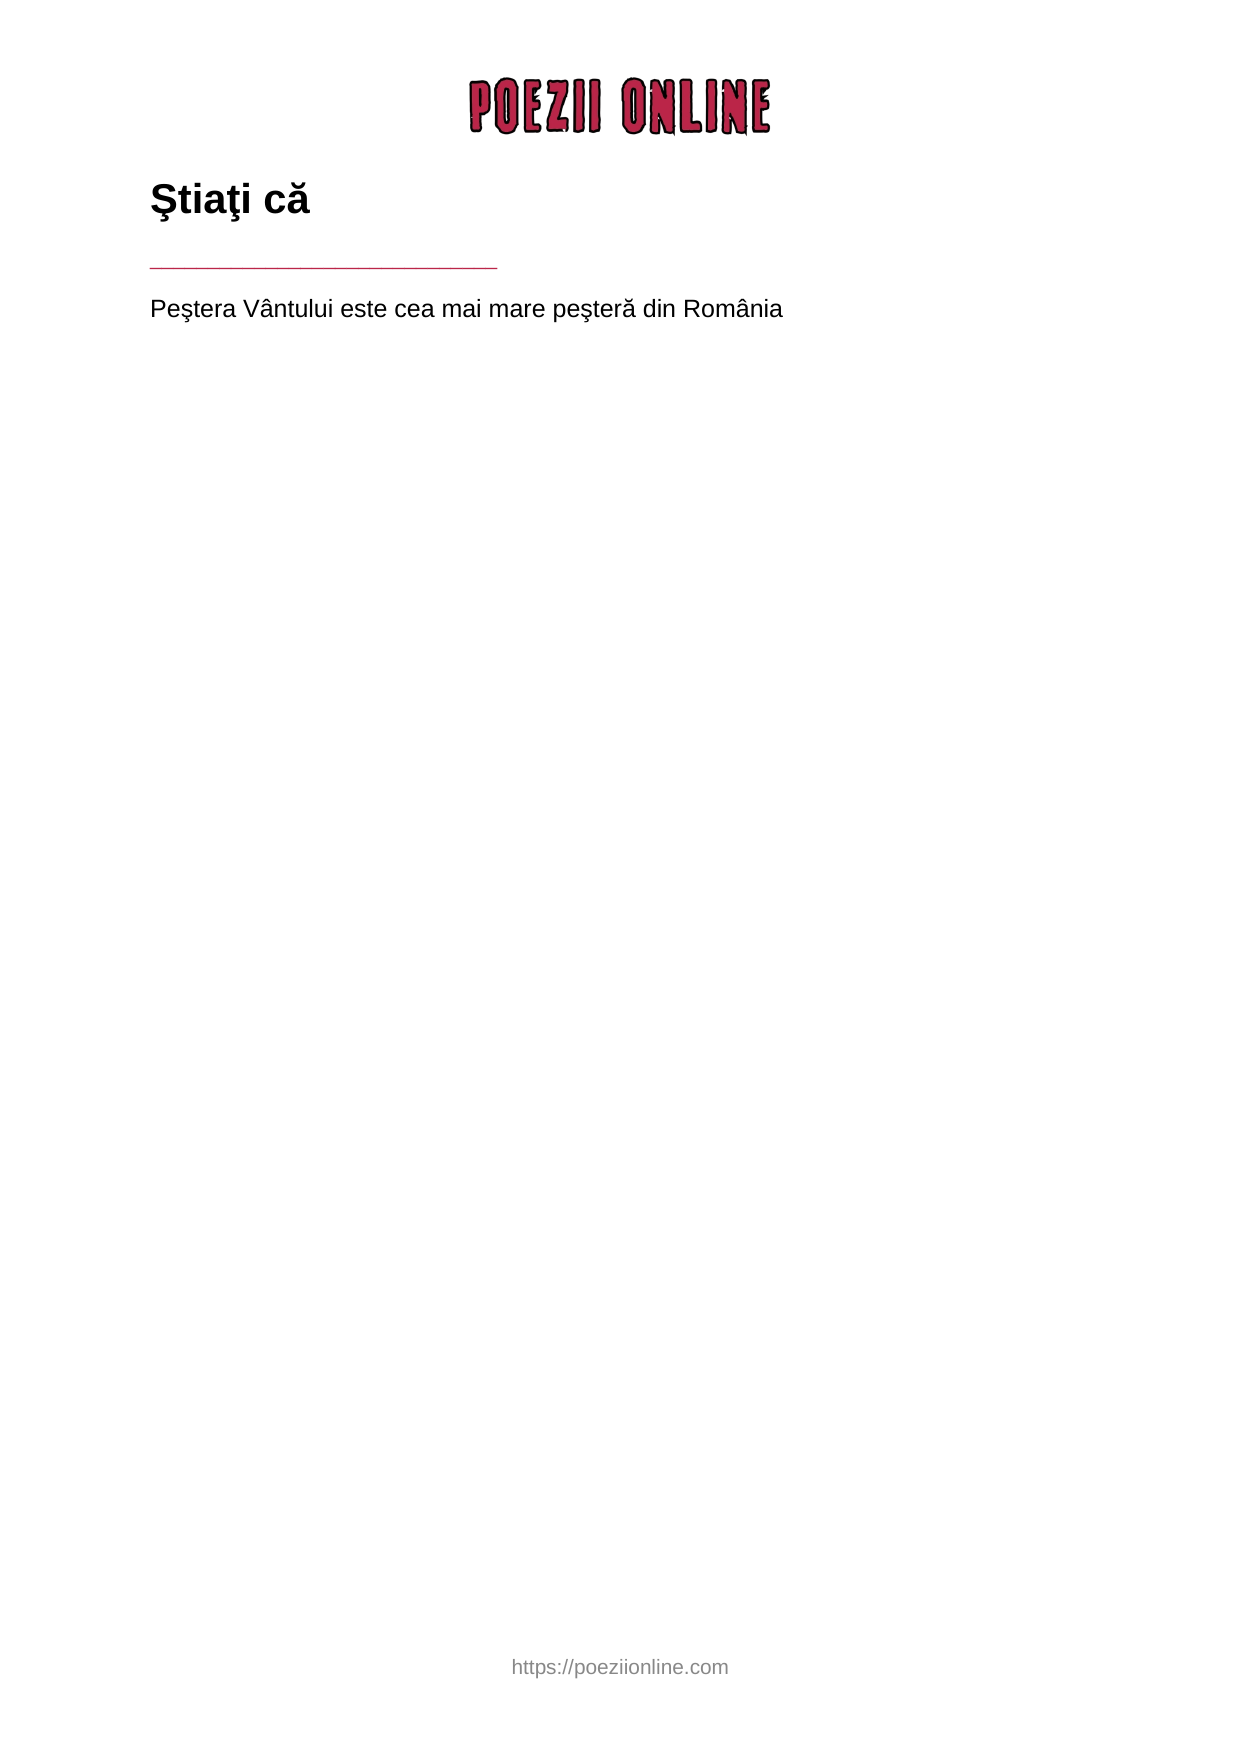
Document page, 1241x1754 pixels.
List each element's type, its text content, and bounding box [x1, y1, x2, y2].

text ______________________________ [150, 246, 1090, 270]
text Ştiaţi că [150, 174, 1090, 222]
text Peştera Vântului este cea mai mare peşteră din România [150, 294, 1090, 322]
picture [463, 74, 777, 138]
